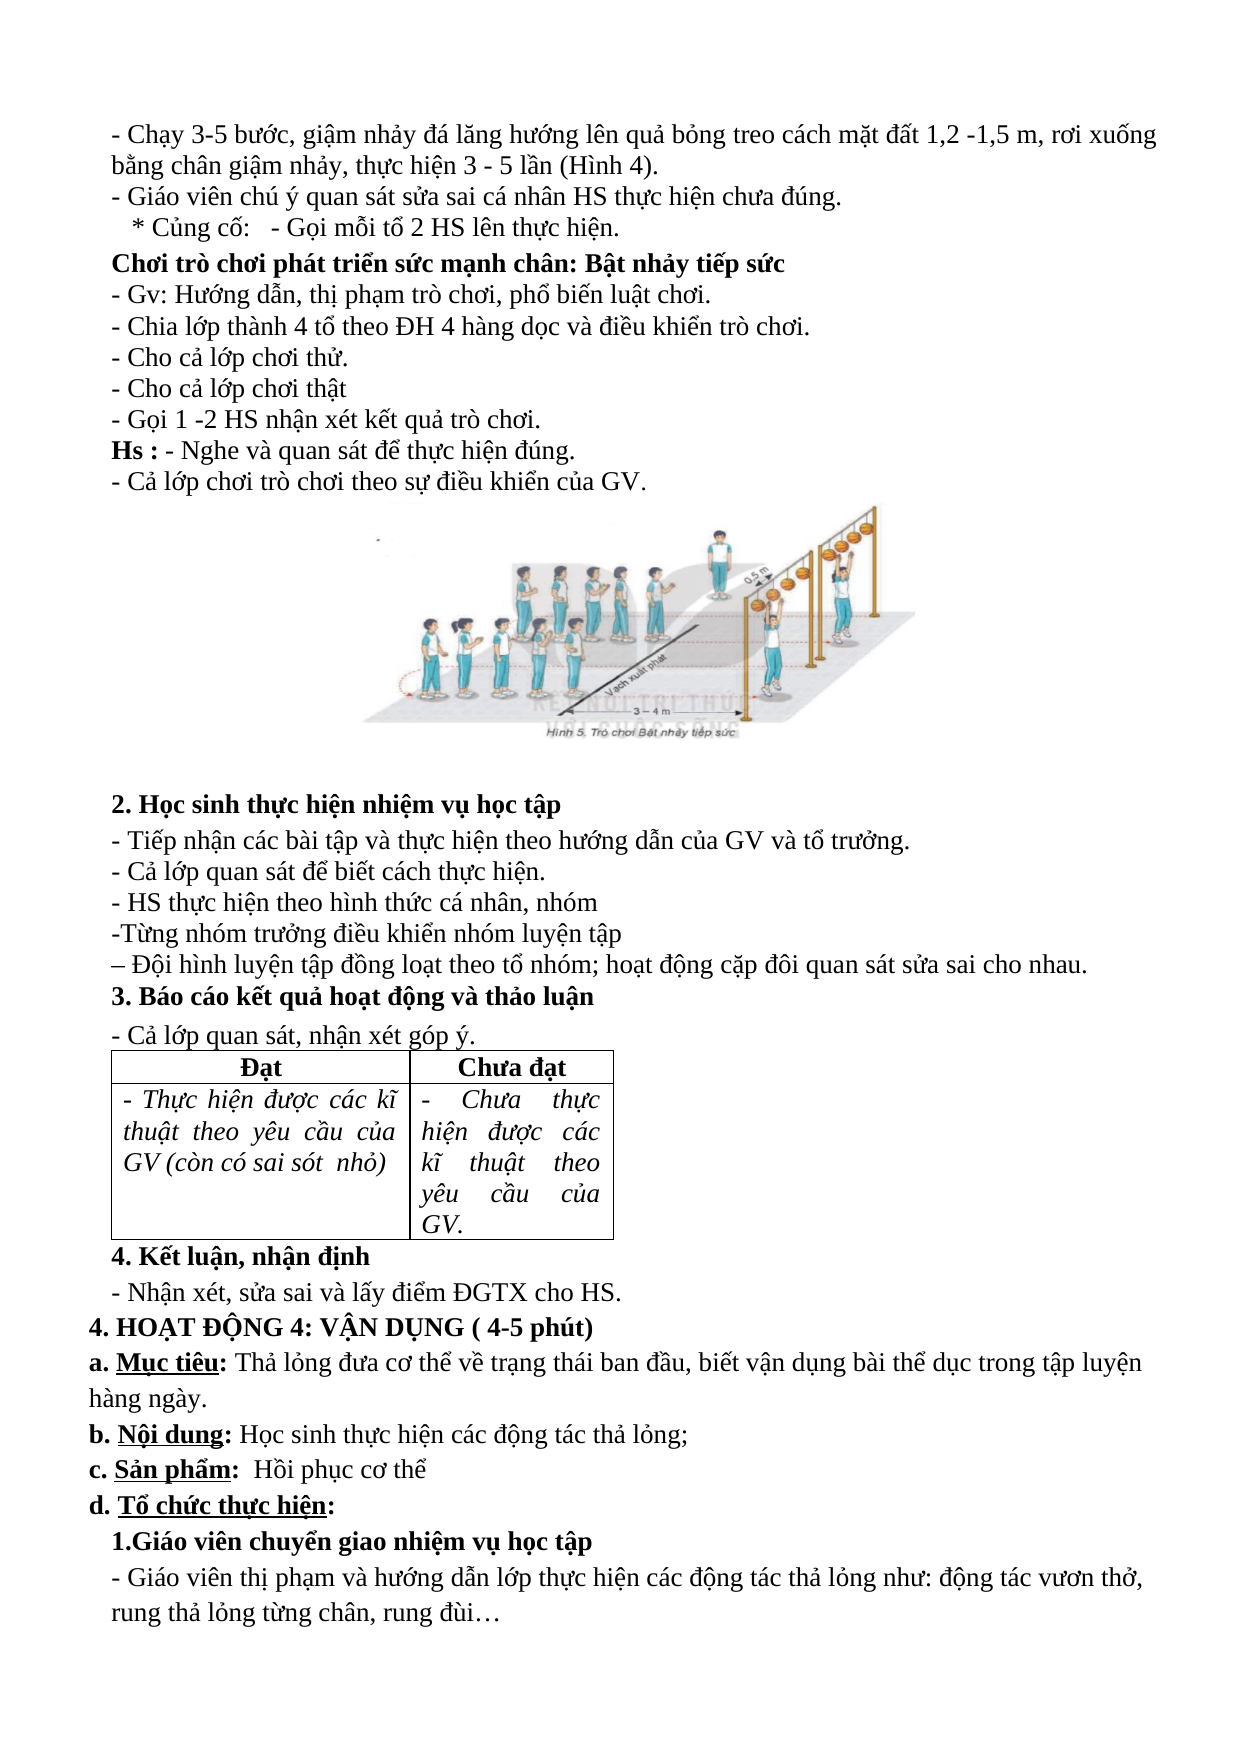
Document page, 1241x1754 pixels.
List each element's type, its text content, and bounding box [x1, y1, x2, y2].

text c. Sản phẩm: Hồi phục cơ thể [89, 1453, 1169, 1485]
text a. Mục tiêu: Thả lỏng đưa cơ thể về trạng thái ban đầu, biết vận dụng bài thể dục trong tập luyện hàng ngày. [89, 1346, 1169, 1413]
text b. Nội dung: Học sinh thực hiện các động tác thả lỏng; [89, 1418, 1169, 1449]
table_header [100, 1525, 1169, 1631]
text 4. HOẠT ĐỘNG 4: VẬN DỤNG ( 4-5 phút) [89, 1311, 1169, 1342]
text d. Tổ chức thực hiện: [89, 1489, 1169, 1520]
picture [354, 502, 915, 739]
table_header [100, 118, 1169, 1311]
